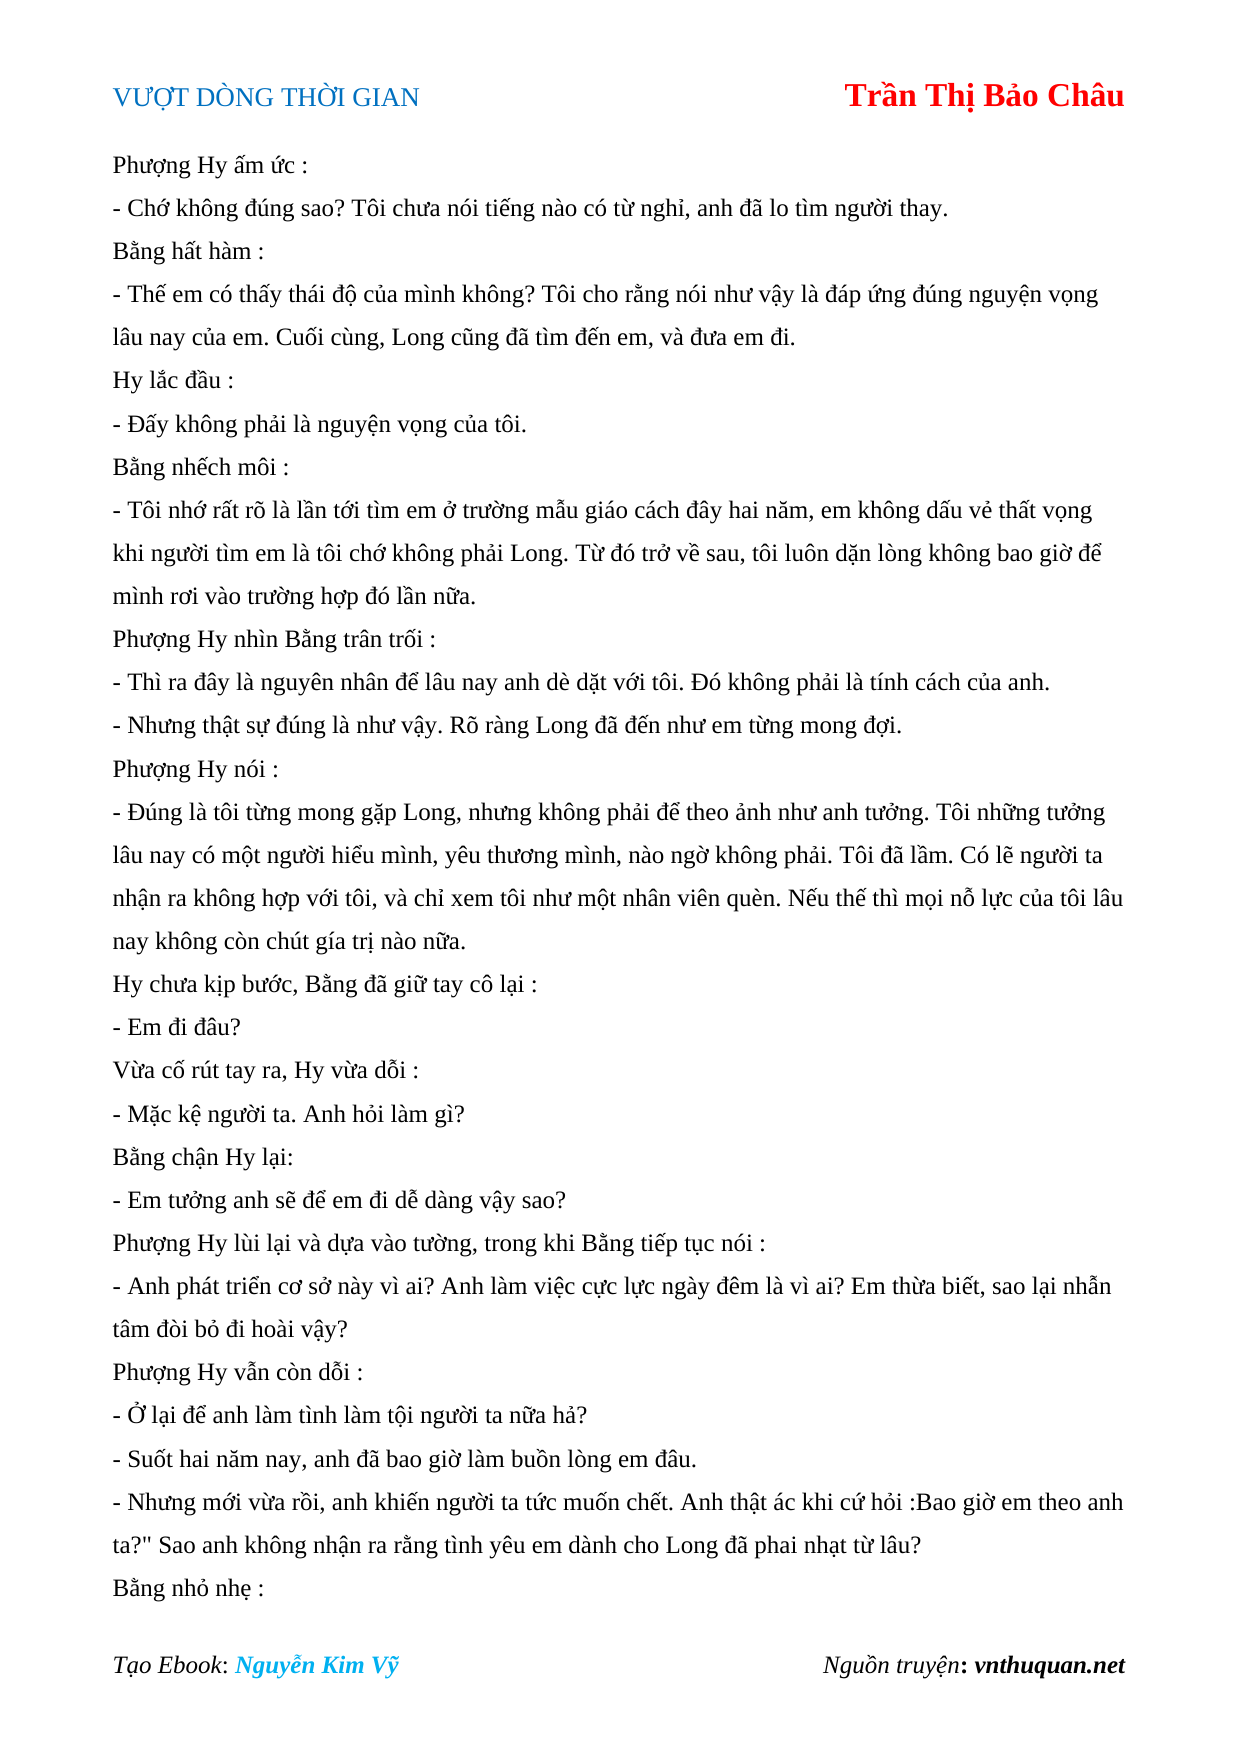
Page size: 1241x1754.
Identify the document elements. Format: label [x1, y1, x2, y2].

text [112, 150, 1128, 1602]
